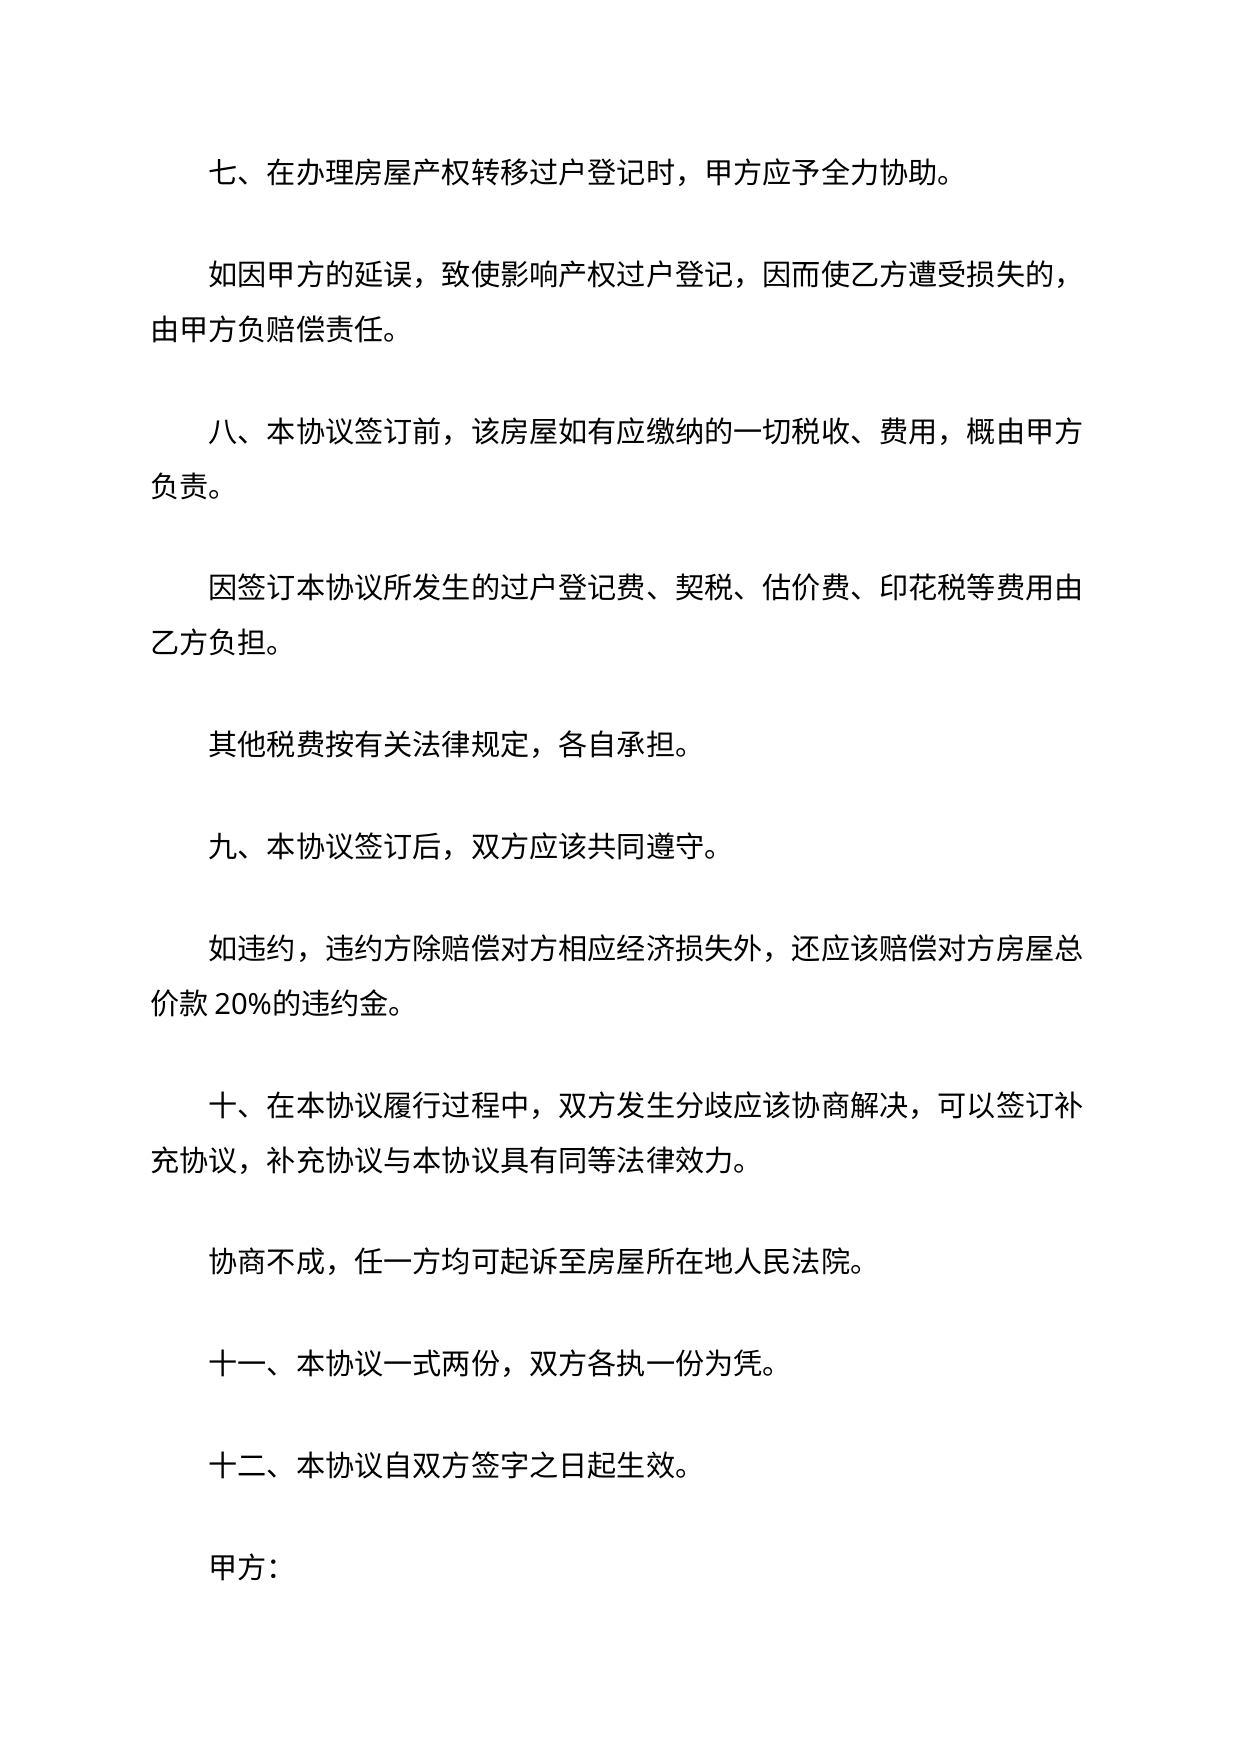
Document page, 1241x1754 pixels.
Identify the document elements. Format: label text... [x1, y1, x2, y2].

text 协商不成，任一方均可起诉至房屋所在地人民法院。 [150, 1239, 1090, 1281]
text 十、在本协议履行过程中，双方发生分歧应该协商解决，可以签订补充协议，补充协议与本协议具有同等法律效力。 [150, 1082, 1090, 1179]
text 八、本协议签订前，该房屋如有应缴纳的一切税收、费用，概由甲方负责。 [150, 408, 1090, 506]
text 七、在办理房屋产权转移过户登记时，甲方应予全力协助。 [150, 150, 1090, 192]
text 十一、本协议一式两份，双方各执一份为凭。 [150, 1341, 1090, 1383]
text 甲方： [150, 1544, 1090, 1586]
text 因签订本协议所发生的过户登记费、契税、估价费、印花税等费用由乙方负担。 [150, 565, 1090, 662]
text 十二、本协议自双方签字之日起生效。 [150, 1442, 1090, 1485]
text 如因甲方的延误，致使影响产权过户登记，因而使乙方遭受损失的，由甲方负赔偿责任。 [150, 252, 1090, 349]
text 如违约，违约方除赔偿对方相应经济损失外，还应该赔偿对方房屋总价款20%的违约金。 [150, 925, 1090, 1023]
text 其他税费按有关法律规定，各自承担。 [150, 722, 1090, 764]
text 九、本协议签订后，双方应该共同遵守。 [150, 823, 1090, 866]
